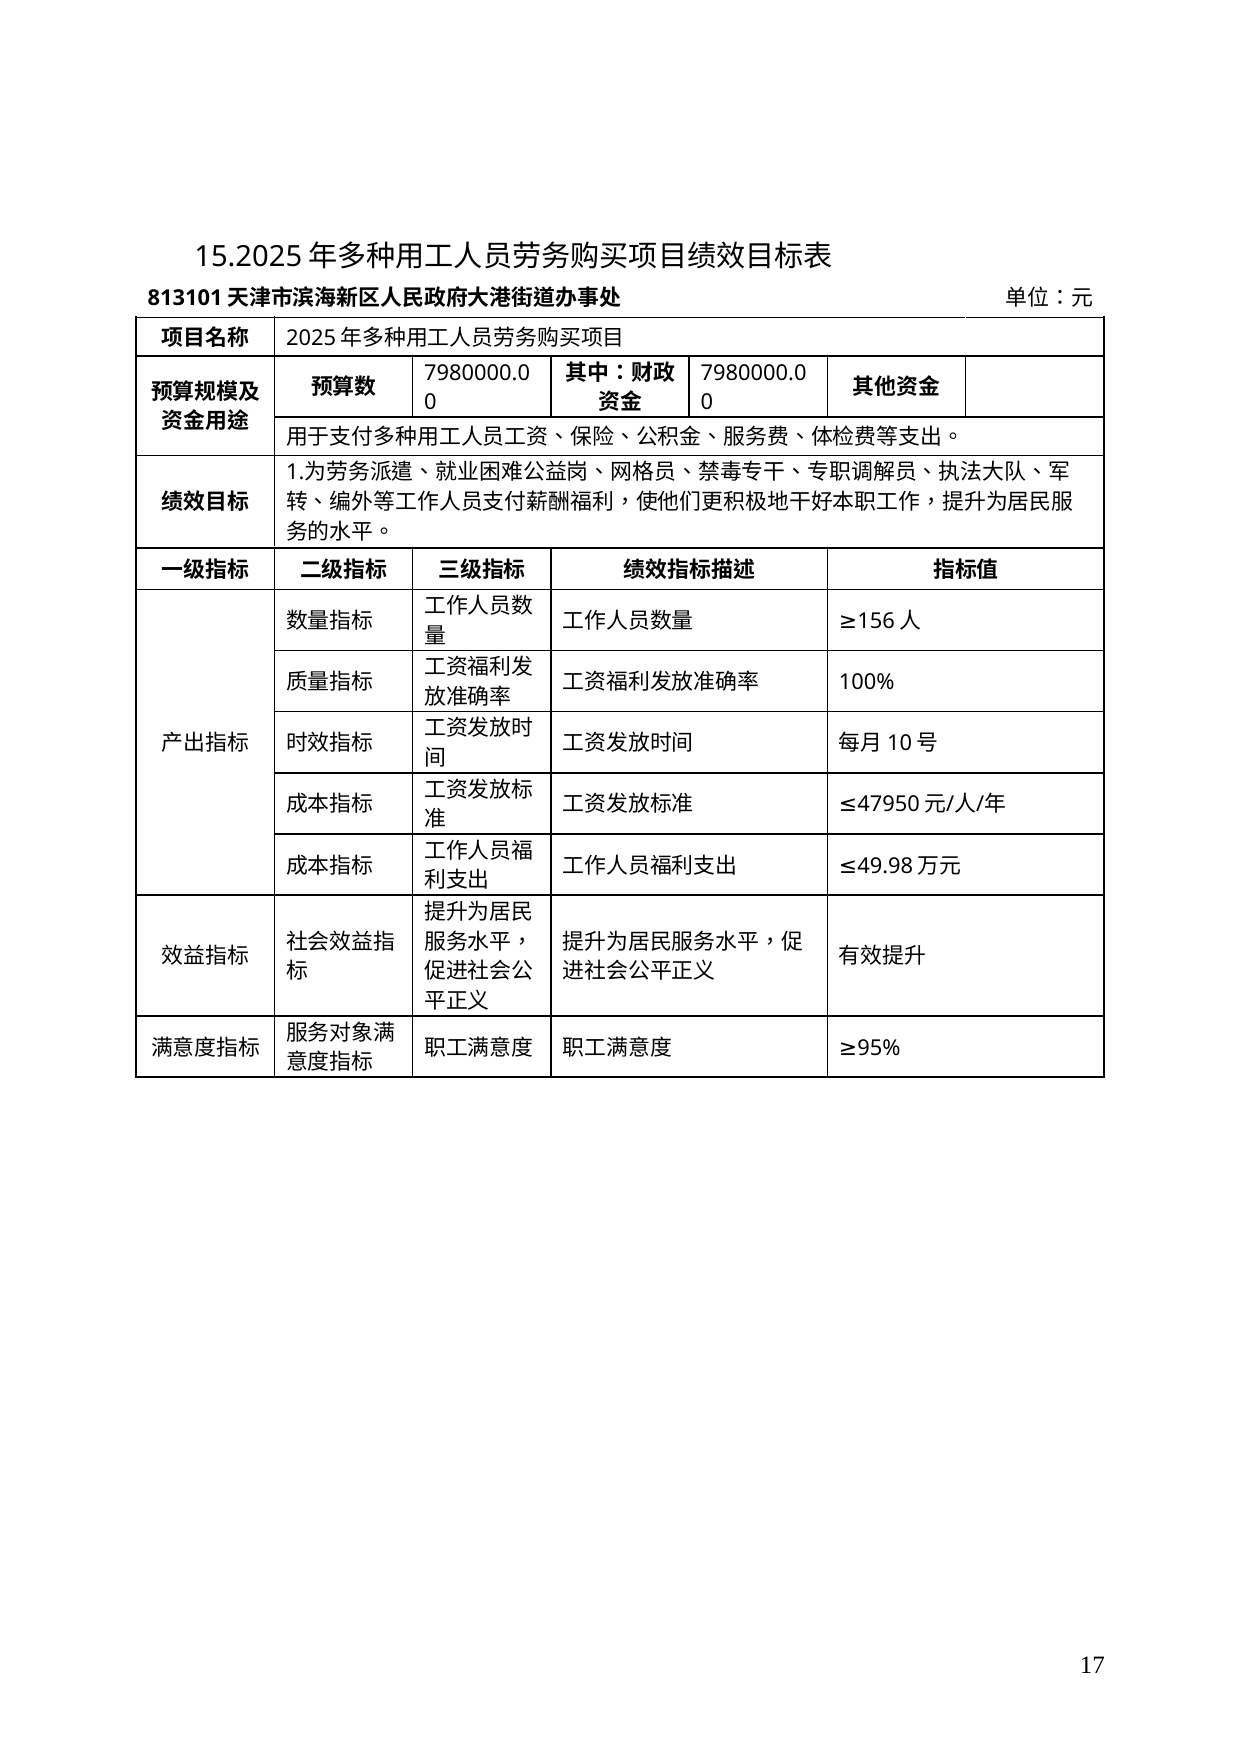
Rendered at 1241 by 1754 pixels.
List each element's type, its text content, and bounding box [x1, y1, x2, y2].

table_header 一级指标 [137, 549, 274, 588]
table_cell 服务对象满意度指标 [275, 1017, 412, 1076]
table_header 813101天津市滨海新区人民政府大港街道办事处 [137, 277, 965, 316]
table_cell ≥156人 [828, 590, 1103, 650]
table_cell 质量指标 [275, 651, 412, 711]
table_cell 成本指标 [275, 774, 412, 833]
table_cell 效益指标 [137, 896, 274, 1015]
table_cell 工资发放时间 [552, 712, 827, 772]
table_cell 绩效目标 [137, 456, 274, 545]
table_cell ≤47950元/人/年 [828, 774, 1103, 833]
table_header 绩效指标描述 [552, 549, 827, 588]
table_cell 有效提升 [828, 896, 1103, 1015]
table_cell 提升为居民服务水平，促进社会公平正义 [552, 896, 827, 1015]
table_cell 社会效益指标 [275, 896, 412, 1015]
table_cell 成本指标 [275, 835, 412, 894]
table_cell 数量指标 [275, 590, 412, 650]
table_cell 工资发放标准 [413, 774, 550, 833]
table_cell 项目名称 [137, 318, 274, 355]
table_cell 产出指标 [137, 590, 274, 894]
table_cell 职工满意度 [413, 1017, 550, 1076]
table_cell 满意度指标 [137, 1017, 274, 1076]
table_cell 预算数 [275, 357, 412, 416]
table_cell 工资福利发放准确率 [413, 651, 550, 711]
table_cell ≤49.98万元 [828, 835, 1103, 894]
table_cell 职工满意度 [552, 1017, 827, 1076]
table_header 三级指标 [413, 549, 550, 588]
table_cell 7980000.00 [413, 357, 550, 416]
table_cell 2025年多种用工人员劳务购买项目 [275, 318, 1103, 355]
table_cell 100% [828, 651, 1103, 711]
table_cell 用于支付多种用工人员工资、保险、公积金、服务费、体检费等支出。 [275, 418, 1103, 454]
text 15.2025年多种用工人员劳务购买项目绩效目标表 [136, 235, 1104, 275]
table_cell 其中：财政 资金 [552, 357, 688, 416]
table_cell 工作人员福利支出 [552, 835, 827, 894]
table_header 单位：元 [966, 277, 1103, 316]
table_cell 预算规模及资金用途 [137, 357, 274, 454]
table_cell 工资发放时间 [413, 712, 550, 772]
table_header 二级指标 [275, 549, 412, 588]
table_header 指标值 [828, 549, 1103, 588]
table_cell 工资福利发放准确率 [552, 651, 827, 711]
table_cell 每月10号 [828, 712, 1103, 772]
table_cell 其他资金 [828, 357, 965, 416]
table_cell [966, 357, 1103, 416]
table_cell 时效指标 [275, 712, 412, 772]
table_cell 工作人员福利支出 [413, 835, 550, 894]
table_cell 工资发放标准 [552, 774, 827, 833]
table_cell 1.为劳务派遣、就业困难公益岗、网格员、禁毒专干、专职调解员、执法大队、军转、编外等工作人员支付薪酬福利，使他们更积极地干好本职工作，提升为居民服务的水平。 [275, 456, 1103, 545]
table_cell 工作人员数量 [552, 590, 827, 650]
table_cell ≥95% [828, 1017, 1103, 1076]
table_cell 提升为居民服务水平，促进社会公平正义 [413, 896, 550, 1015]
table_cell 工作人员数量 [413, 590, 550, 650]
table_cell 7980000.00 [690, 357, 827, 416]
